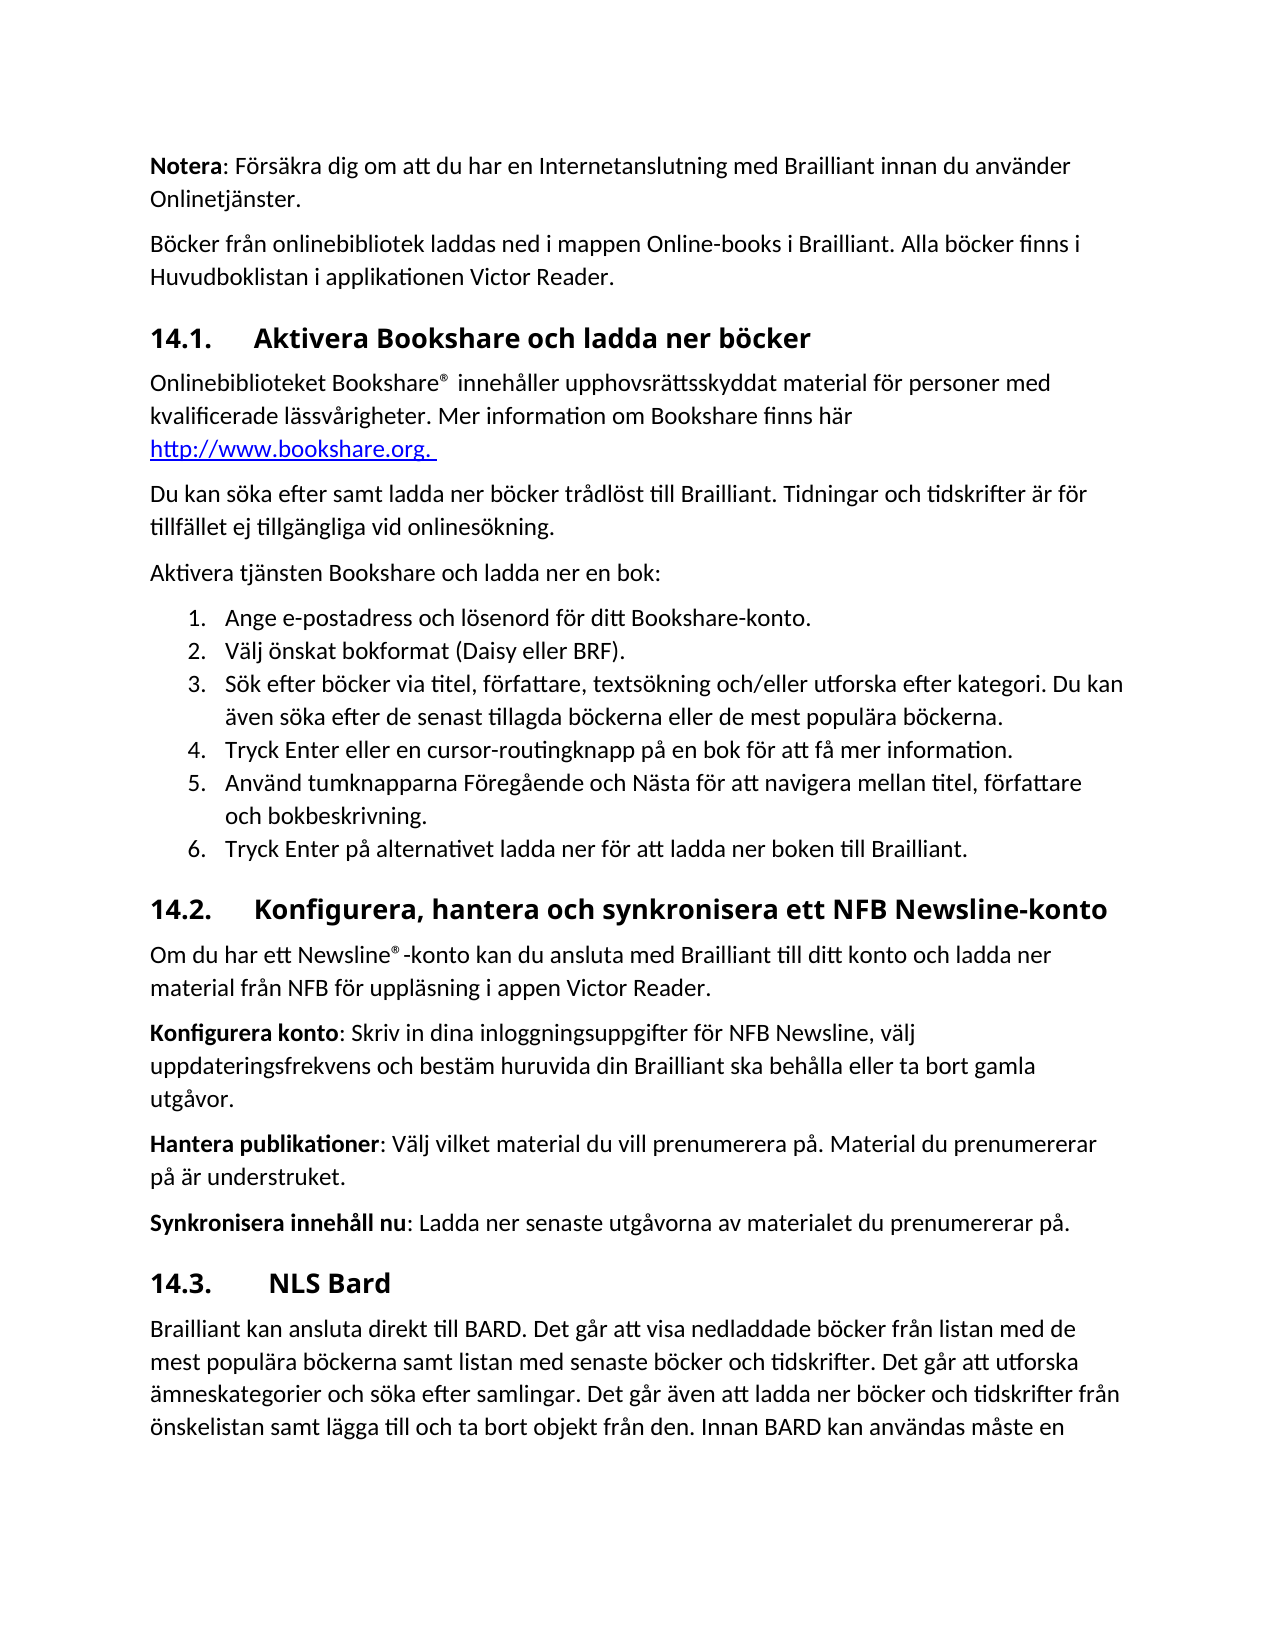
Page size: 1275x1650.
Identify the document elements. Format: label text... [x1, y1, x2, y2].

list Tryck Enter eller en cursor-routingknapp på en bok för att få mer information. [187, 734, 1125, 764]
text Onlinebiblioteket Bookshare® innehåller upphovsrättsskyddat material för personer med kvalificerade lässvårigheter. Mer information om Bookshare finns här http://www.bookshare.org. [150, 367, 1125, 464]
list Ange e-postadress och lösenord för ditt Bookshare-konto. [187, 602, 1125, 633]
text Konfigurera konto: Skriv in dina inloggningsuppgifter för NFB Newsline, välj uppdateringsfrekvens och bestäm huruvida din Brailliant ska behålla eller ta bort gamla utgåvor. [150, 1017, 1125, 1113]
text Böcker från onlinebibliotek laddas ned i mappen Online-books i Brailliant. Alla böcker finns i Huvudboklistan i applikationen Victor Reader. [150, 228, 1125, 292]
text Aktivera tjänsten Bookshare och ladda ner en bok: [150, 557, 1125, 587]
text Notera: Försäkra dig om att du har en Internetanslutning med Brailliant innan du använder Onlinetjänster. [150, 150, 1125, 213]
list Tryck Enter på alternativet ladda ner för att ladda ner boken till Brailliant. [187, 833, 1125, 863]
subtitle NLS Bard [150, 1264, 1125, 1301]
subtitle Aktivera Bookshare och ladda ner böcker [150, 319, 1125, 356]
text Du kan söka efter samt ladda ner böcker trådlöst till Brailliant. Tidningar och tidskrifter är för tillfället ej tillgängliga vid onlinesökning. [150, 478, 1125, 542]
text Synkronisera innehåll nu: Ladda ner senaste utgåvorna av materialet du prenumererar på. [150, 1207, 1125, 1237]
list Välj önskat bokformat (Daisy eller BRF). [187, 635, 1125, 666]
text Hantera publikationer: Välj vilket material du vill prenumerera på. Material du prenumererar på är understruket. [150, 1128, 1125, 1192]
list Sök efter böcker via titel, författare, textsökning och/eller utforska efter kategori. Du kan även söka efter de senast tillagda böckerna eller de mest populära böckerna. [187, 668, 1125, 732]
text Om du har ett Newsline®-konto kan du ansluta med Brailliant till ditt konto och ladda ner material från NFB för uppläsning i appen Victor Reader. [150, 939, 1125, 1002]
subtitle Konfigurera, hantera och synkronisera ett NFB Newsline-konto [150, 891, 1125, 927]
list Använd tumknapparna Föregående och Nästa för att navigera mellan titel, författare och bokbeskrivning. [187, 767, 1125, 830]
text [150, 1313, 1125, 1442]
